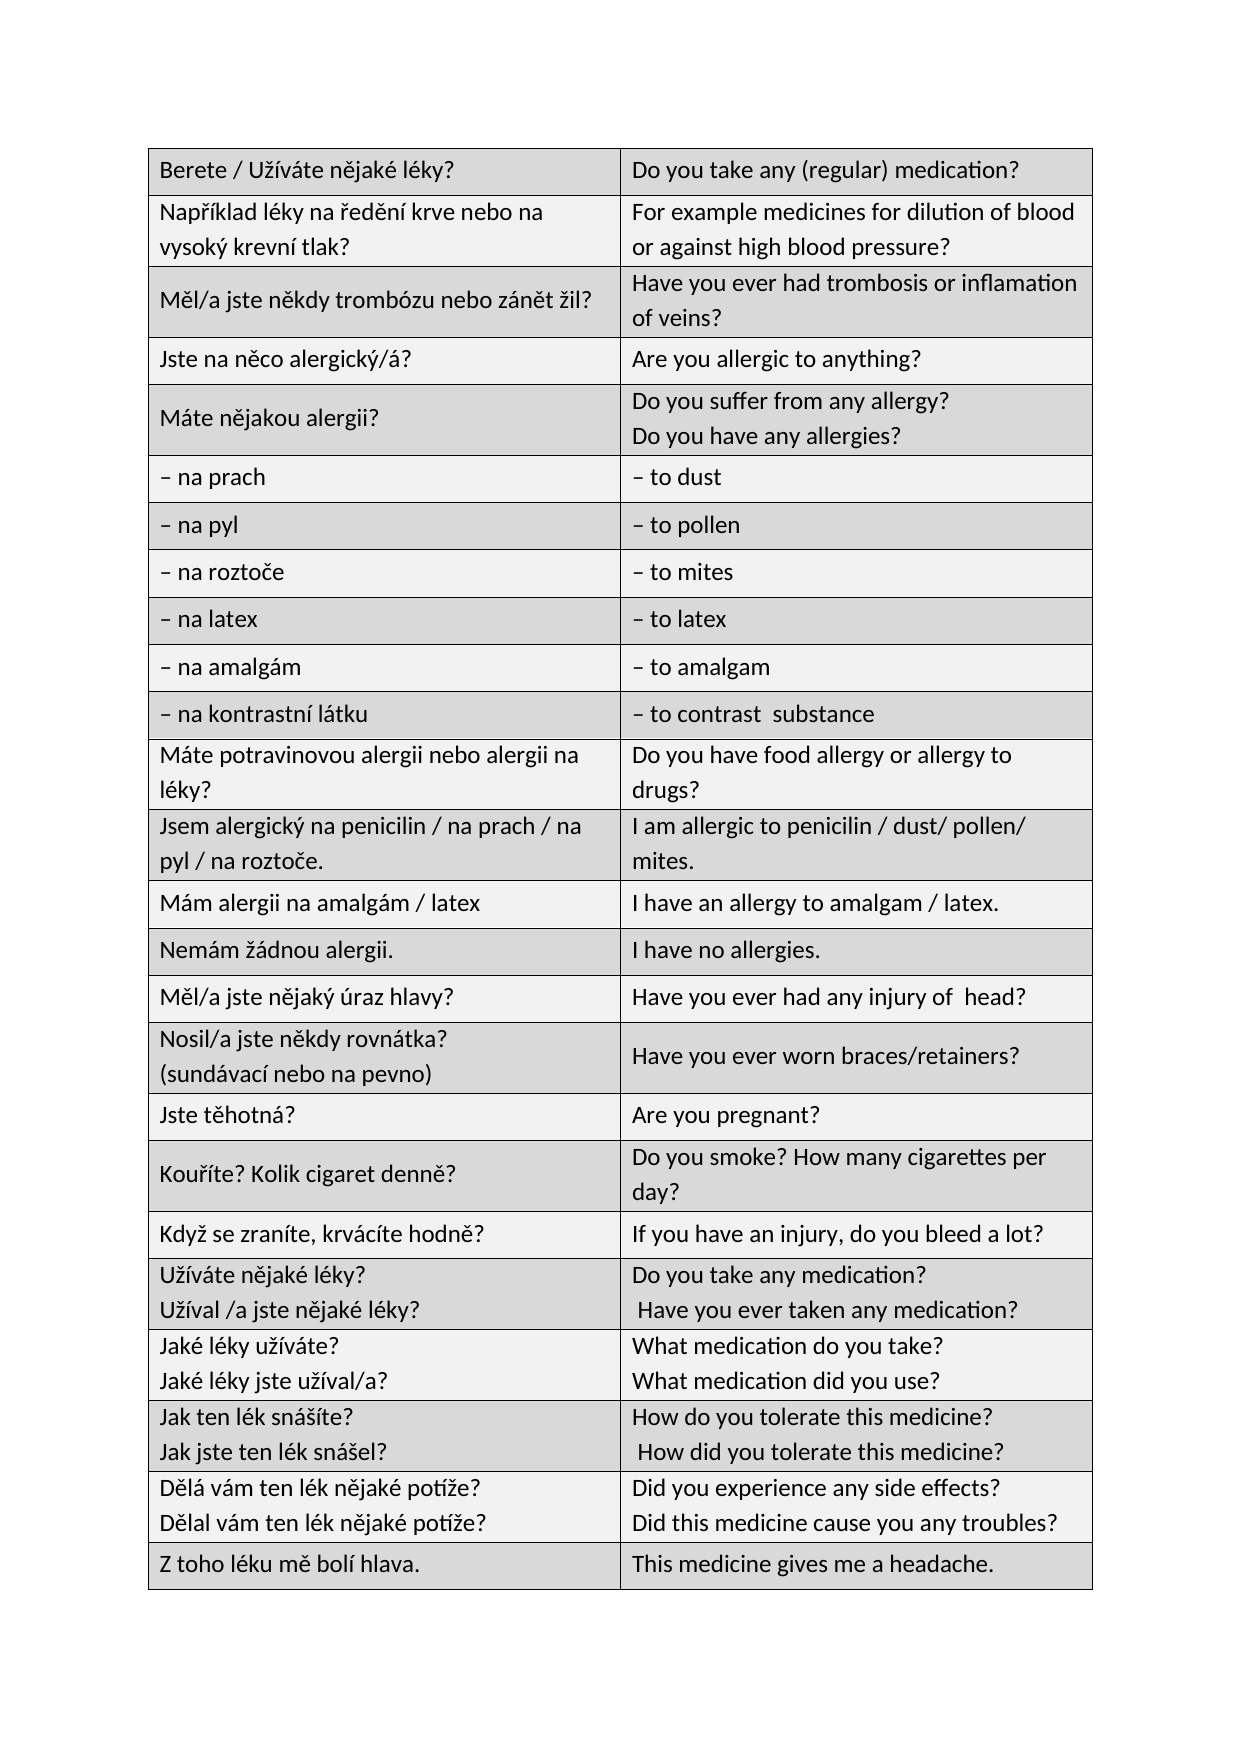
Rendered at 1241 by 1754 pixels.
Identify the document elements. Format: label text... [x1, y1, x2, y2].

table_cell Jaké léky užíváte? Jaké léky jste užíval/a? [149, 1330, 620, 1400]
table_cell Když se zraníte, krvácíte hodně? [149, 1212, 620, 1258]
table_cell – to latex [621, 598, 1092, 644]
table_cell – to contrast substance [621, 692, 1092, 738]
table_cell Do you smoke? How many cigarettes per day? [621, 1141, 1092, 1211]
table_cell If you have an injury, do you bleed a lot? [621, 1212, 1092, 1258]
table_cell For example medicines for dilution of blood or against high blood pressure? [621, 196, 1092, 266]
table_cell Kouříte? Kolik cigaret denně? [149, 1141, 620, 1211]
table_cell – na kontrastní látku [149, 692, 620, 738]
table_cell Do you have food allergy or allergy to drugs? [621, 740, 1092, 809]
table_cell Do you take any medication? Have you ever taken any medication? [621, 1259, 1092, 1329]
table_cell Nemám žádnou alergii. [149, 929, 620, 975]
table_cell Have you ever worn braces/retainers? [621, 1023, 1092, 1093]
table_cell – na pyl [149, 503, 620, 549]
table_cell – to pollen [621, 503, 1092, 549]
table_cell – na latex [149, 598, 620, 644]
table_cell Are you allergic to anything? [621, 338, 1092, 384]
table_cell – na prach [149, 456, 620, 502]
table_cell Are you pregnant? [621, 1094, 1092, 1140]
table_cell Jste na něco alergický/á? [149, 338, 620, 384]
table_cell – to mites [621, 550, 1092, 597]
table_cell Jak ten lék snášíte? Jak jste ten lék snášel? [149, 1401, 620, 1471]
table_cell Máte nějakou alergii? [149, 385, 620, 455]
table_cell Měl/a jste někdy trombózu nebo zánět žil? [149, 267, 620, 337]
table_cell Z toho léku mě bolí hlava. [149, 1543, 620, 1589]
table_cell – na roztoče [149, 550, 620, 597]
table_cell Do you suffer from any allergy? Do you have any allergies? [621, 385, 1092, 455]
table_cell How do you tolerate this medicine? How did you tolerate this medicine? [621, 1401, 1092, 1471]
table_cell Have you ever had any injury of head? [621, 976, 1092, 1022]
table_cell I am allergic to penicilin / dust/ pollen/ mites. [621, 810, 1092, 880]
table_cell I have no allergies. [621, 929, 1092, 975]
table_cell Užíváte nějaké léky? Užíval /a jste nějaké léky? [149, 1259, 620, 1329]
table_cell Nosil/a jste někdy rovnátka? (sundávací nebo na pevno) [149, 1023, 620, 1093]
table_cell Měl/a jste nějaký úraz hlavy? [149, 976, 620, 1022]
table_cell Have you ever had trombosis or inflamation of veins? [621, 267, 1092, 337]
table_cell – na amalgám [149, 645, 620, 691]
table_cell Dělá vám ten lék nějaké potíže? Dělal vám ten lék nějaké potíže? [149, 1472, 620, 1542]
table_cell I have an allergy to amalgam / latex. [621, 881, 1092, 927]
table_cell Jsem alergický na penicilin / na prach / na pyl / na roztoče. [149, 810, 620, 880]
table_cell Do you take any (regular) medication? [621, 149, 1092, 195]
table_cell Berete / Užíváte nějaké léky? [149, 149, 620, 195]
table_cell This medicine gives me a headache. [621, 1543, 1092, 1589]
table_cell Například léky na ředění krve nebo na vysoký krevní tlak? [149, 196, 620, 266]
table_cell Mám alergii na amalgám / latex [149, 881, 620, 927]
table_cell Did you experience any side effects? Did this medicine cause you any troubles? [621, 1472, 1092, 1542]
table_cell – to amalgam [621, 645, 1092, 691]
table_cell Máte potravinovou alergii nebo alergii na léky? [149, 740, 620, 809]
table_cell Jste těhotná? [149, 1094, 620, 1140]
table_cell – to dust [621, 456, 1092, 502]
table_cell What medication do you take? What medication did you use? [621, 1330, 1092, 1400]
